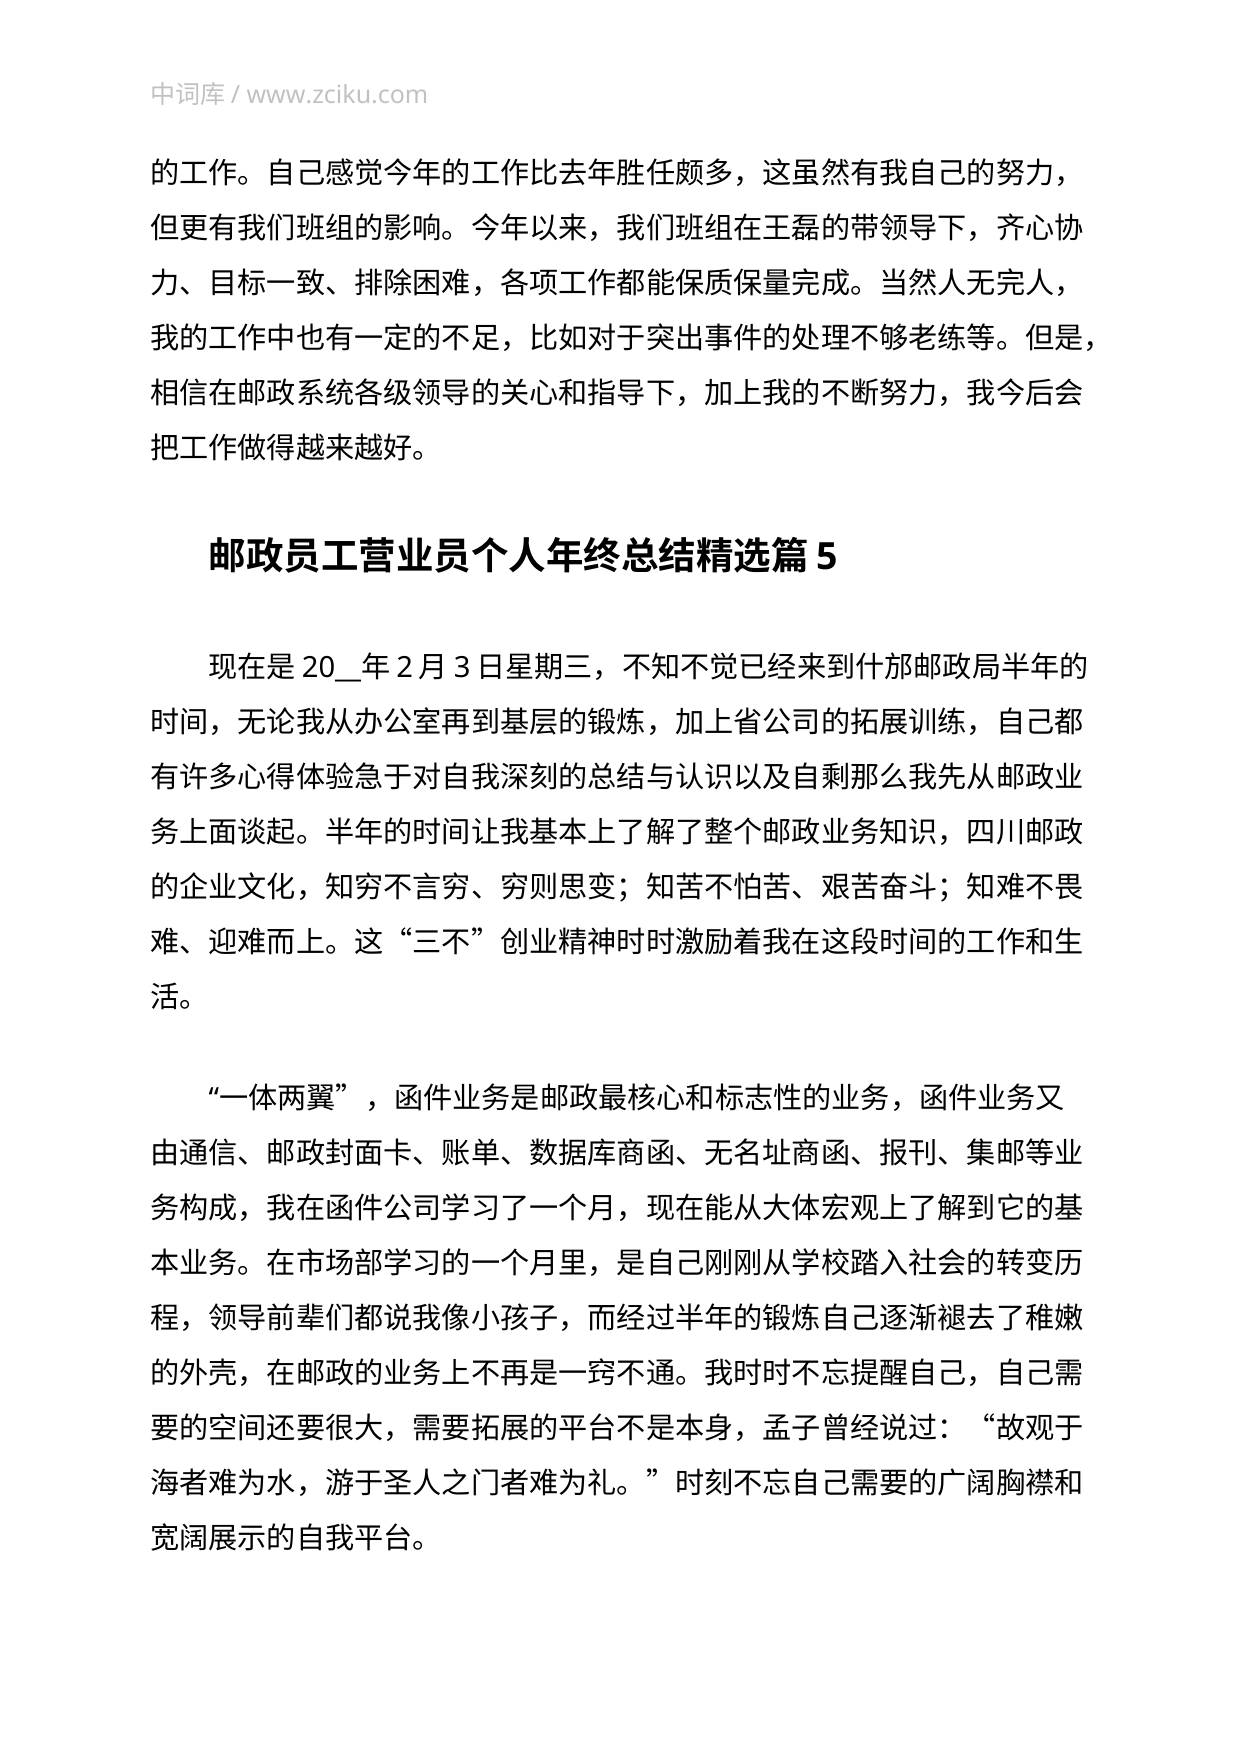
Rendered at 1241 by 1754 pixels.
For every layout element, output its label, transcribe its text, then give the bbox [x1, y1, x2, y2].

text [150, 150, 1090, 467]
text 邮政员工营业员个人年终总结精选篇5 [150, 526, 1090, 581]
text 现在是20__年2月3日星期三，不知不觉已经来到什邡邮政局半年的时间，无论我从办公室再到基层的锻炼，加上省公司的拓展训练，自己都有许多心得体验急于对自我深刻的总结与认识以及自剩那么我先从邮政业务上面谈起。半年的时间让我基本上了解了整个邮政业务知识，四川邮政的企业文化，知穷不言穷、穷则思变；知苦不怕苦、艰苦奋斗；知难不畏难、迎难而上。这“三不”创业精神时时激励着我在这段时间的工作和生活。 [150, 644, 1090, 1016]
text “一体两翼”，函件业务是邮政最核心和标志性的业务，函件业务又由通信、邮政封面卡、账单、数据库商函、无名址商函、报刊、集邮等业务构成，我在函件公司学习了一个月，现在能从大体宏观上了解到它的基本业务。在市场部学习的一个月里，是自己刚刚从学校踏入社会的转变历程，领导前辈们都说我像小孩子，而经过半年的锻炼自己逐渐褪去了稚嫩的外壳，在邮政的业务上不再是一窍不通。我时时不忘提醒自己，自己需要的空间还要很大，需要拓展的平台不是本身，孟子曾经说过：“故观于海者难为水，游于圣人之门者难为礼。”时刻不忘自己需要的广阔胸襟和宽阔展示的自我平台。 [150, 1075, 1090, 1557]
